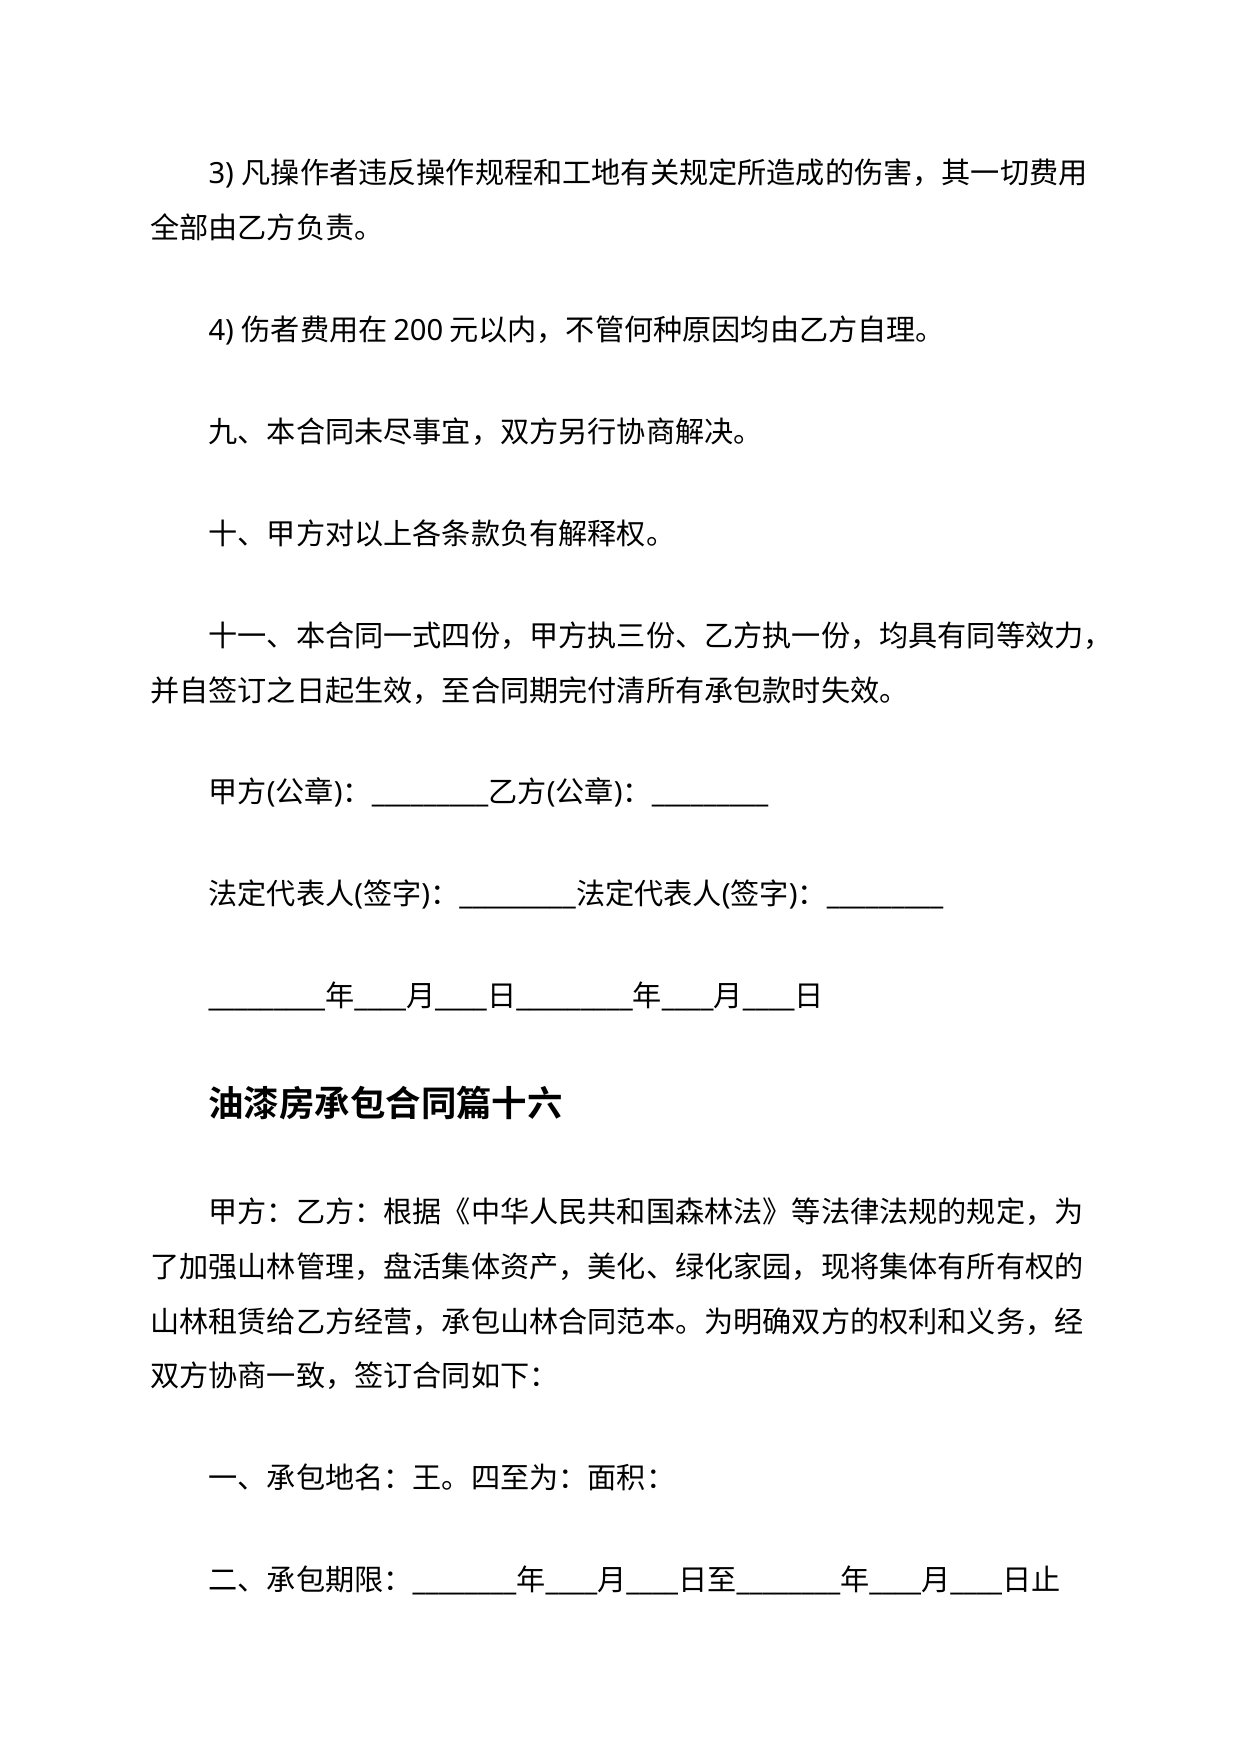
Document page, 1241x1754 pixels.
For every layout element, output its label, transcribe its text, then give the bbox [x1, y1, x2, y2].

text _________年____月____日_________年____月____日 [150, 973, 1090, 1015]
text 4) 伤者费用在200元以内，不管何种原因均由乙方自理。 [150, 307, 1090, 349]
text 甲方：乙方：根据《中华人民共和国森林法》等法律法规的规定，为了加强山林管理，盘活集体资产，美化、绿化家园，现将集体有所有权的山林租赁给乙方经营，承包山林合同范本。为明确双方的权利和义务，经双方协商一致，签订合同如下： [150, 1188, 1090, 1395]
text 十一、本合同一式四份，甲方执三份、乙方执一份，均具有同等效力，并自签订之日起生效，至合同期完付清所有承包款时失效。 [150, 612, 1090, 709]
text 甲方(公章)：_________乙方(公章)：_________ [150, 769, 1090, 811]
text 十、甲方对以上各条款负有解释权。 [150, 511, 1090, 553]
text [150, 1557, 1090, 1599]
text 油漆房承包合同篇十六 [150, 1075, 1090, 1126]
text 法定代表人(签字)：_________法定代表人(签字)：_________ [150, 871, 1090, 913]
text 一、承包地名：王。四至为：面积： [150, 1455, 1090, 1497]
text 九、本合同未尽事宜，双方另行协商解决。 [150, 409, 1090, 451]
text 3) 凡操作者违反操作规程和工地有关规定所造成的伤害，其一切费用全部由乙方负责。 [150, 150, 1090, 247]
